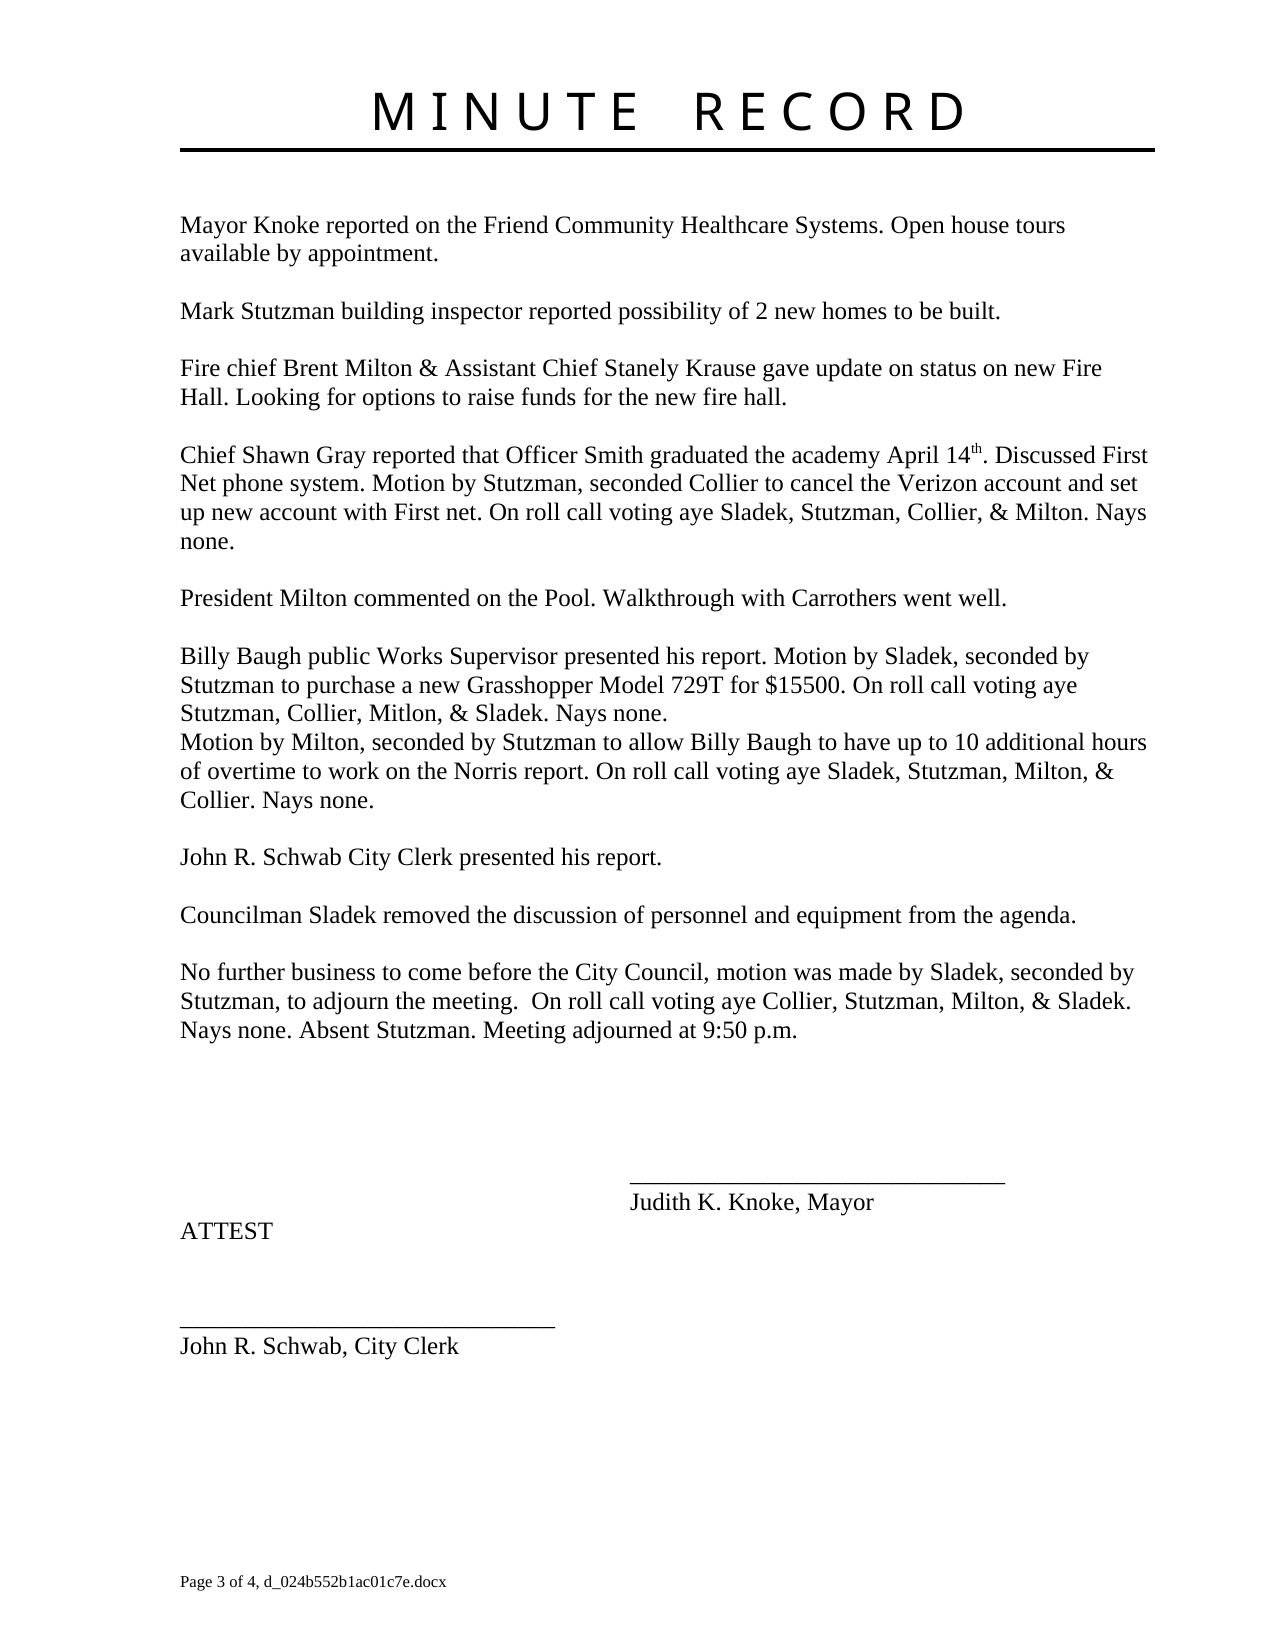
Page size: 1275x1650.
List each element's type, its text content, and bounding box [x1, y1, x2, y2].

text Motion by Milton, seconded by Stutzman to allow Billy Baugh to have up to 10 additional hours of overtime to work on the Norris report. On roll call voting aye Sladek, Stutzman, Milton, & Collier. Nays none. [180, 727, 1155, 813]
text No further business to come before the City Council, motion was made by Sladek, seconded by Stutzman, to adjourn the meeting. On roll call voting aye Collier, Stutzman, Milton, & Sladek. Nays none. Absent Stutzman. Meeting adjourned at 9:50 p.m. [180, 957, 1155, 1043]
text President Milton commented on the Pool. Walkthrough with Carrothers went well. [180, 583, 1155, 612]
text Billy Baugh public Works Supervisor presented his report. Motion by Sladek, seconded by Stutzman to purchase a new Grasshopper Model 729T for $15500. On roll call voting aye Stutzman, Collier, Mitlon, & Sladek. Nays none. [180, 641, 1155, 727]
text ATTEST [180, 1216, 1155, 1245]
text Councilman Sladek removed the discussion of personnel and equipment from the agenda. [180, 900, 1155, 928]
text Mayor Knoke reported on the Friend Community Healthcare Systems. Open house tours available by appointment. [180, 210, 1155, 267]
text Mark Stutzman building inspector reported possibility of 2 new homes to be built. [180, 296, 1155, 325]
text ______________________________ [180, 1302, 1155, 1331]
text Fire chief Brent Milton & Assistant Chief Stanely Krause gave update on status on new Fire Hall. Looking for options to raise funds for the new fire hall. [180, 353, 1155, 411]
text Chief Shawn Gray reported that Officer Smith graduated the academy April 14th. Discussed First Net phone system. Motion by Stutzman, seconded Collier to cancel the Verizon account and set up new account with First net. On roll call voting aye Sladek, Stutzman, Collier, & Milton. Nays none. [180, 440, 1155, 555]
text John R. Schwab, City Clerk [180, 1331, 1155, 1360]
text John R. Schwab City Clerk presented his report. [180, 842, 1155, 871]
text ______________________________ [180, 1130, 1155, 1187]
text Judith K. Knoke, Mayor [180, 1187, 1155, 1216]
